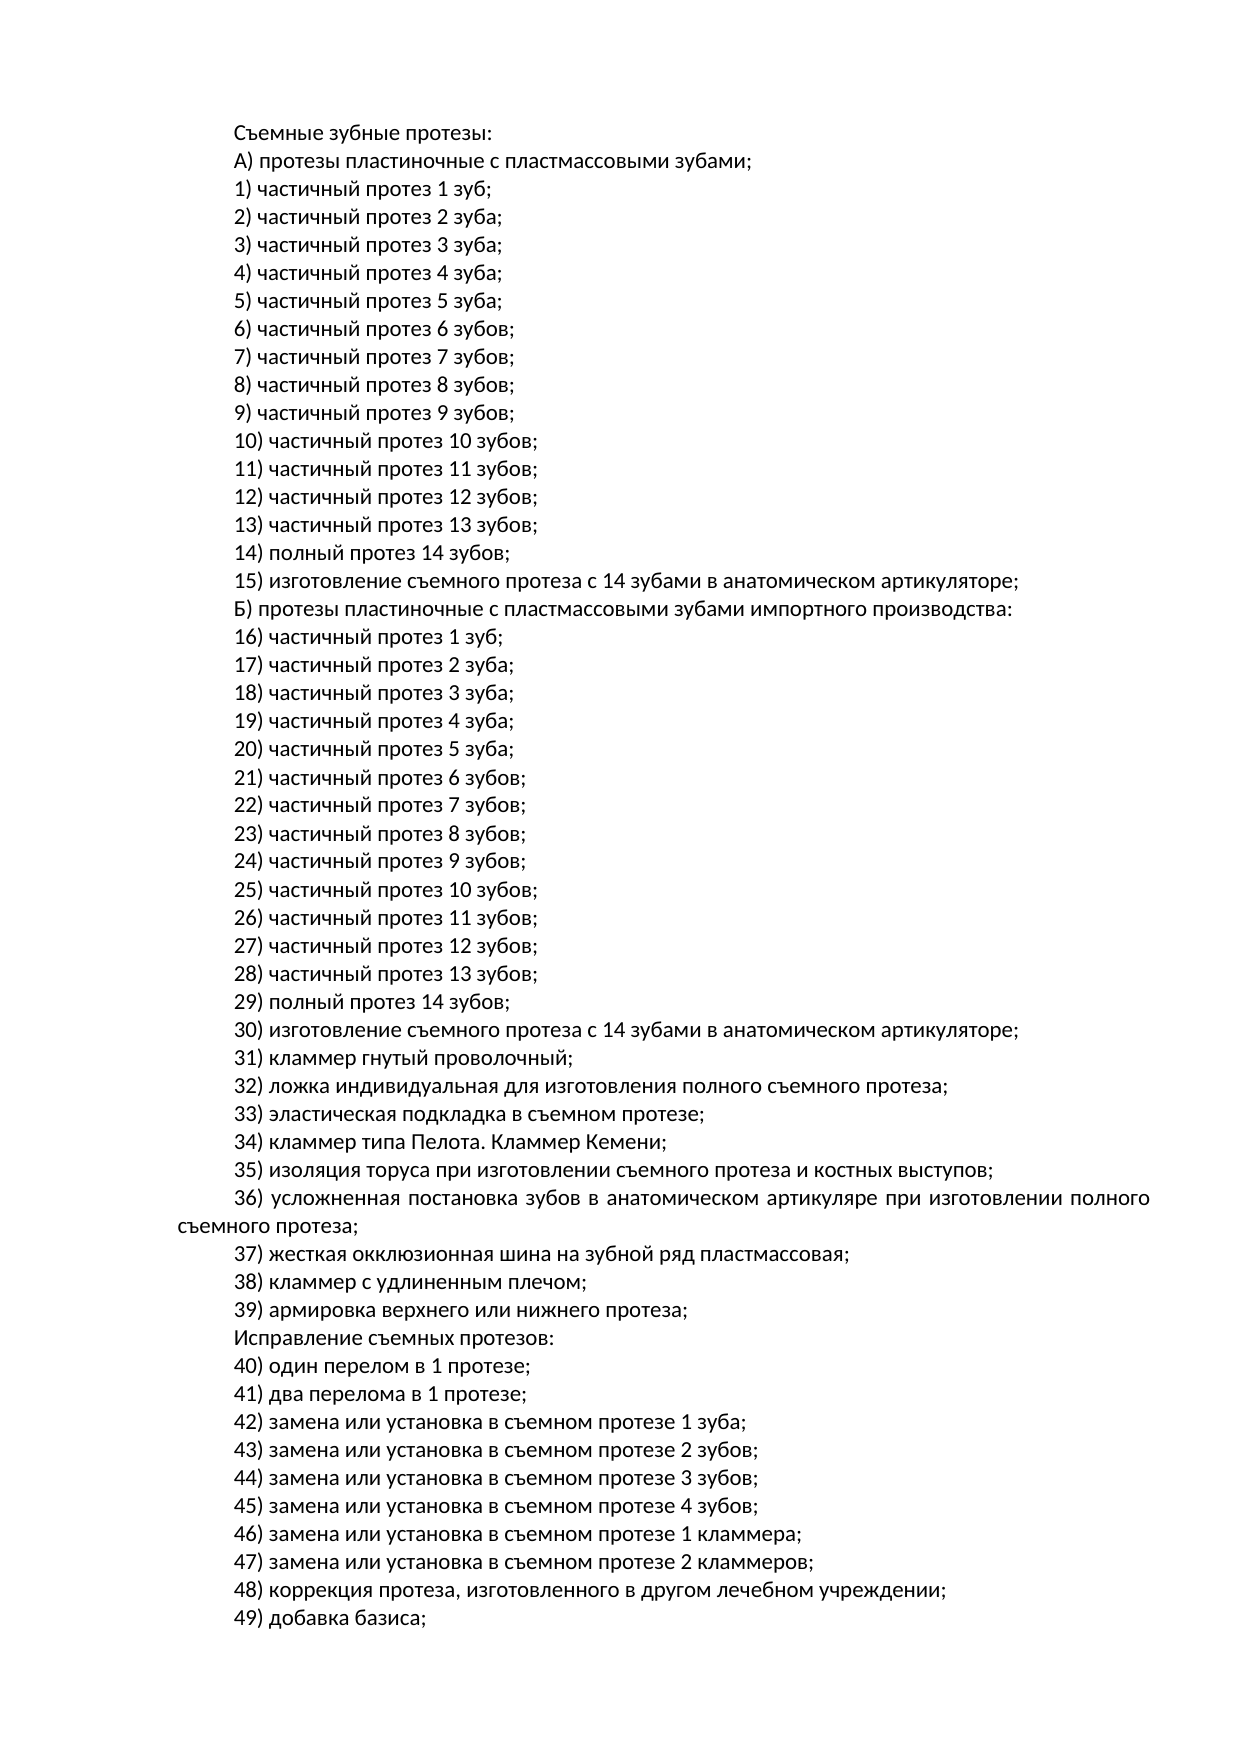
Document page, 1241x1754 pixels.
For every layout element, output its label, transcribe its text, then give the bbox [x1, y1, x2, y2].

text 30) изготовление съемного протеза с 14 зубами в анатомическом артикуляторе; [177, 1015, 1152, 1043]
text 3) частичный протез 3 зуба; [177, 230, 1152, 258]
text 19) частичный протез 4 зуба; [177, 707, 1152, 734]
text 32) ложка индивидуальная для изготовления полного съемного протеза; [177, 1071, 1152, 1099]
text 9) частичный протез 9 зубов; [177, 398, 1152, 426]
text 14) полный протез 14 зубов; [177, 538, 1152, 566]
text 11) частичный протез 11 зубов; [177, 454, 1152, 482]
text 10) частичный протез 10 зубов; [177, 426, 1152, 454]
text 41) два перелома в 1 протезе; [177, 1379, 1152, 1407]
text 13) частичный протез 13 зубов; [177, 510, 1152, 538]
text 21) частичный протез 6 зубов; [177, 763, 1152, 791]
text 38) кламмер с удлиненным плечом; [177, 1267, 1152, 1295]
text 40) один перелом в 1 протезе; [177, 1351, 1152, 1379]
text 25) частичный протез 10 зубов; [177, 875, 1152, 903]
text 29) полный протез 14 зубов; [177, 987, 1152, 1015]
text 44) замена или установка в съемном протезе 3 зубов; [177, 1463, 1152, 1491]
text 45) замена или установка в съемном протезе 4 зубов; [177, 1491, 1152, 1519]
text 5) частичный протез 5 зуба; [177, 286, 1152, 314]
text Съемные зубные протезы: [177, 118, 1152, 146]
text 37) жесткая окклюзионная шина на зубной ряд пластмассовая; [177, 1239, 1152, 1267]
text 18) частичный протез 3 зуба; [177, 678, 1152, 707]
text 27) частичный протез 12 зубов; [177, 931, 1152, 959]
text 33) эластическая подкладка в съемном протезе; [177, 1099, 1152, 1127]
text 31) кламмер гнутый проволочный; [177, 1043, 1152, 1071]
text 42) замена или установка в съемном протезе 1 зуба; [177, 1407, 1152, 1435]
text 8) частичный протез 8 зубов; [177, 370, 1152, 398]
text 20) частичный протез 5 зуба; [177, 734, 1152, 763]
text 46) замена или установка в съемном протезе 1 кламмера; [177, 1519, 1152, 1547]
text 23) частичный протез 8 зубов; [177, 819, 1152, 847]
text 22) частичный протез 7 зубов; [177, 791, 1152, 819]
text 39) армировка верхнего или нижнего протеза; [177, 1295, 1152, 1323]
text 16) частичный протез 1 зуб; [177, 622, 1152, 651]
text 17) частичный протез 2 зуба; [177, 651, 1152, 678]
text 26) частичный протез 11 зубов; [177, 903, 1152, 931]
text 7) частичный протез 7 зубов; [177, 342, 1152, 370]
text 24) частичный протез 9 зубов; [177, 847, 1152, 875]
text 49) добавка базиса; [177, 1603, 1152, 1631]
text 48) коррекция протеза, изготовленного в другом лечебном учреждении; [177, 1575, 1152, 1603]
text 43) замена или установка в съемном протезе 2 зубов; [177, 1435, 1152, 1463]
text 15) изготовление съемного протеза с 14 зубами в анатомическом артикуляторе; [177, 566, 1152, 594]
text 4) частичный протез 4 зуба; [177, 258, 1152, 286]
text 1) частичный протез 1 зуб; [177, 174, 1152, 202]
text 34) кламмер типа Пелота. Кламмер Кемени; [177, 1127, 1152, 1155]
text Б) протезы пластиночные с пластмассовыми зубами импортного производства: [177, 594, 1152, 622]
text 35) изоляция торуса при изготовлении съемного протеза и костных выступов; [177, 1155, 1152, 1183]
text 12) частичный протез 12 зубов; [177, 482, 1152, 510]
text 36) усложненная постановка зубов в анатомическом артикуляре при изготовлении полного съемного протеза; [177, 1183, 1152, 1239]
text Исправление съемных протезов: [177, 1323, 1152, 1351]
text 47) замена или установка в съемном протезе 2 кламмеров; [177, 1547, 1152, 1575]
text 6) частичный протез 6 зубов; [177, 314, 1152, 342]
text 28) частичный протез 13 зубов; [177, 959, 1152, 987]
text 2) частичный протез 2 зуба; [177, 202, 1152, 230]
text А) протезы пластиночные с пластмассовыми зубами; [177, 146, 1152, 174]
